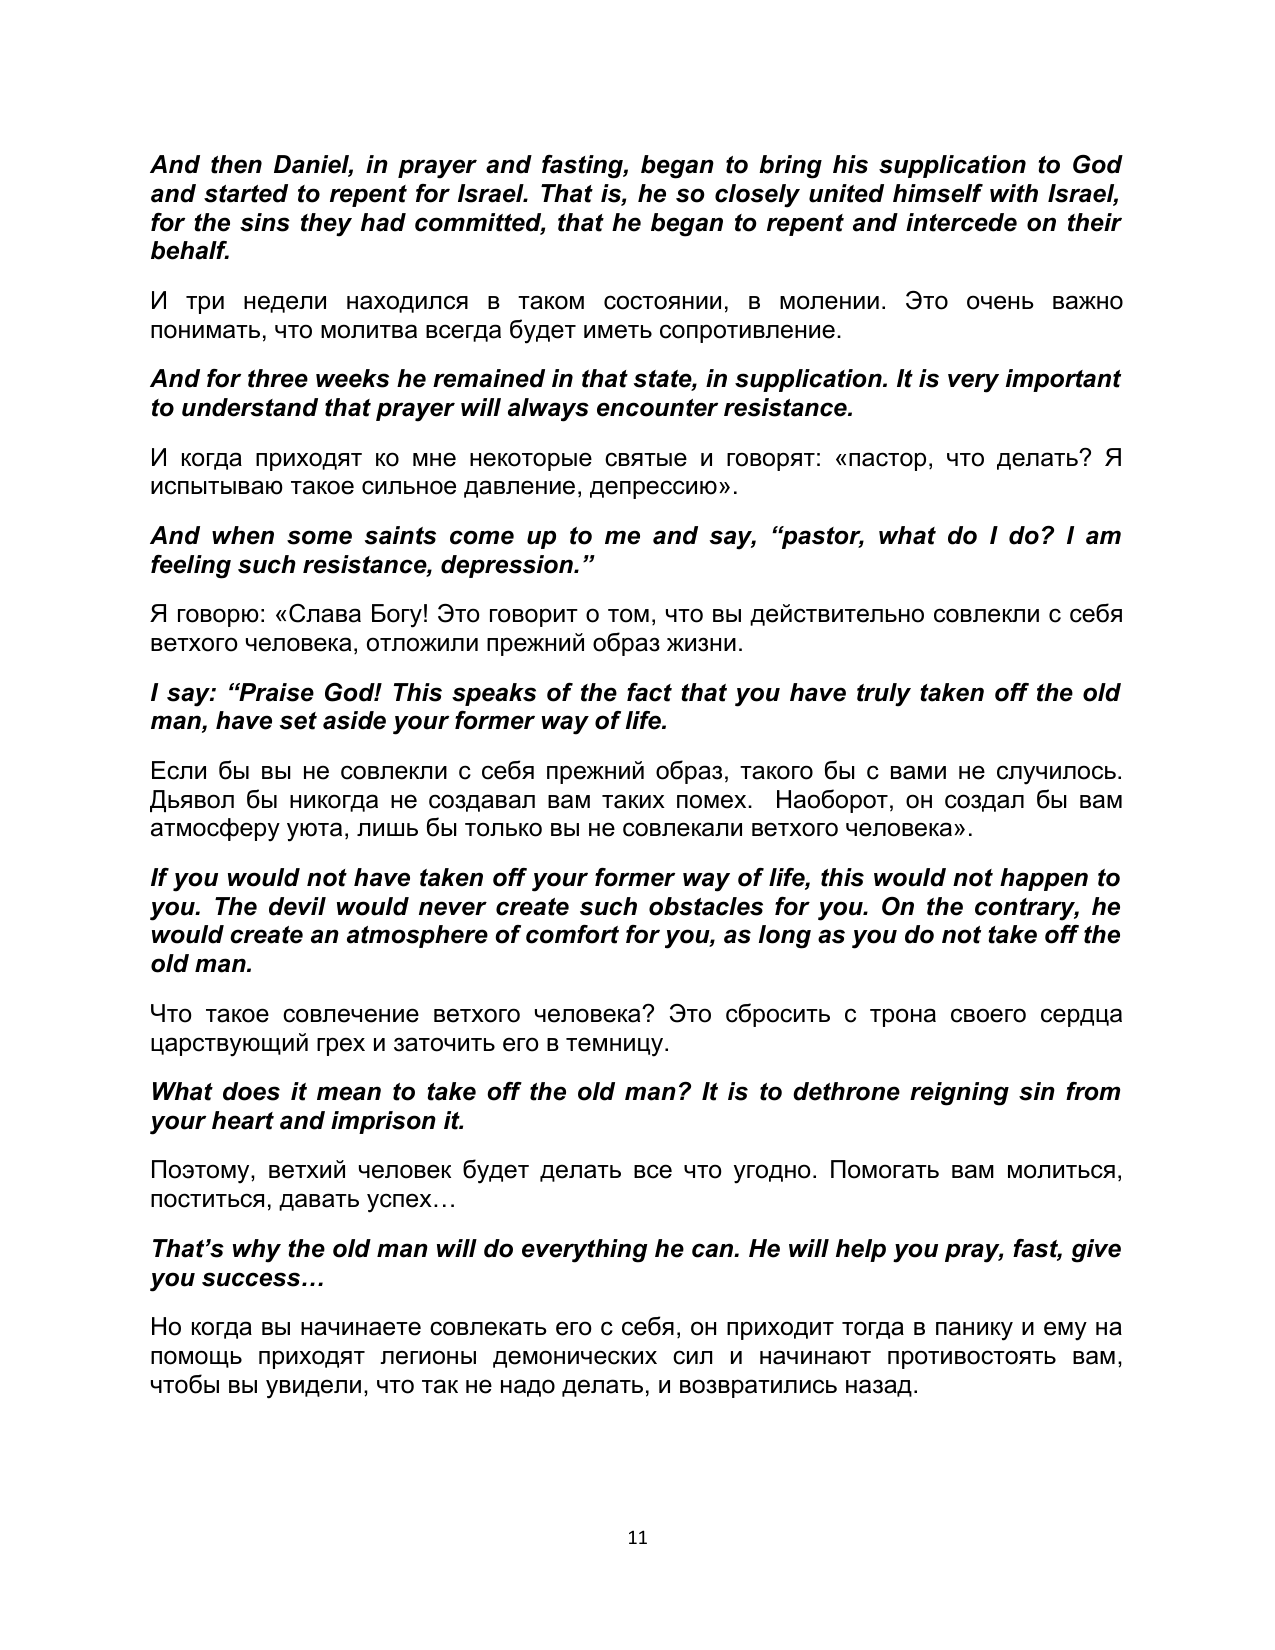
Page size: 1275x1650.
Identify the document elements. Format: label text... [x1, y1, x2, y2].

text And when some saints come up to me and say, “pastor, what do I do? I am feeling such resistance, depression.” [150, 521, 1125, 578]
text And then Daniel, in prayer and fasting, began to bring his supplication to God and started to repent for Israel. That is, he so closely united himself with Israel, for the sins they had committed, that he began to repent and intercede on their behalf. [150, 150, 1125, 265]
text And for three weeks he remained in that state, in supplication. It is very important to understand that prayer will always encounter resistance. [150, 364, 1125, 422]
text What does it mean to take off the old man? It is to dethrone reigning sin from your heart and imprison it. [150, 1077, 1125, 1134]
text И три недели находился в таком состоянии, в молении. Это очень важно понимать, что молитва всегда будет иметь сопротивление. [150, 286, 1125, 343]
text That’s why the old man will do everything he can. He will help you pray, fast, give you success… [150, 1234, 1125, 1291]
text Я говорю: «Слава Богу! Это говорит о том, что вы действительно совлекли с себя ветхого человека, отложили прежний образ жизни. [150, 599, 1125, 657]
text Но когда вы начинаете совлекать его с себя, он приходит тогда в панику и ему на помощь приходят легионы демонических сил и начинают противостоять вам, чтобы вы увидели, что так не надо делать, и возвратились назад. [150, 1312, 1125, 1398]
text If you would not have taken off your former way of life, this would not happen to you. The devil would never create such obstacles for you. On the contrary, he would create an atmosphere of comfort for you, as long as you do not take off the old man. [150, 863, 1125, 978]
text I say: “Praise God! This speaks of the fact that you have truly taken off the old man, have set aside your former way of life. [150, 677, 1125, 735]
text Что такое совлечение ветхого человека? Это сбросить с трона своего сердца царствующий грех и заточить его в темницу. [150, 999, 1125, 1056]
text И когда приходят ко мне некоторые святые и говорят: «пастор, что делать? Я испытываю такое сильное давление, депрессию». [150, 442, 1125, 500]
text Если бы вы не совлекли с себя прежний образ, такого бы с вами не случилось. Дьявол бы никогда не создавал вам таких помех. Наоборот, он создал бы вам атмосферу уюта, лишь бы только вы не совлекали ветхого человека». [150, 756, 1125, 842]
text Поэтому, ветхий человек будет делать все что угодно. Помогать вам молиться, поститься, давать успех… [150, 1155, 1125, 1213]
